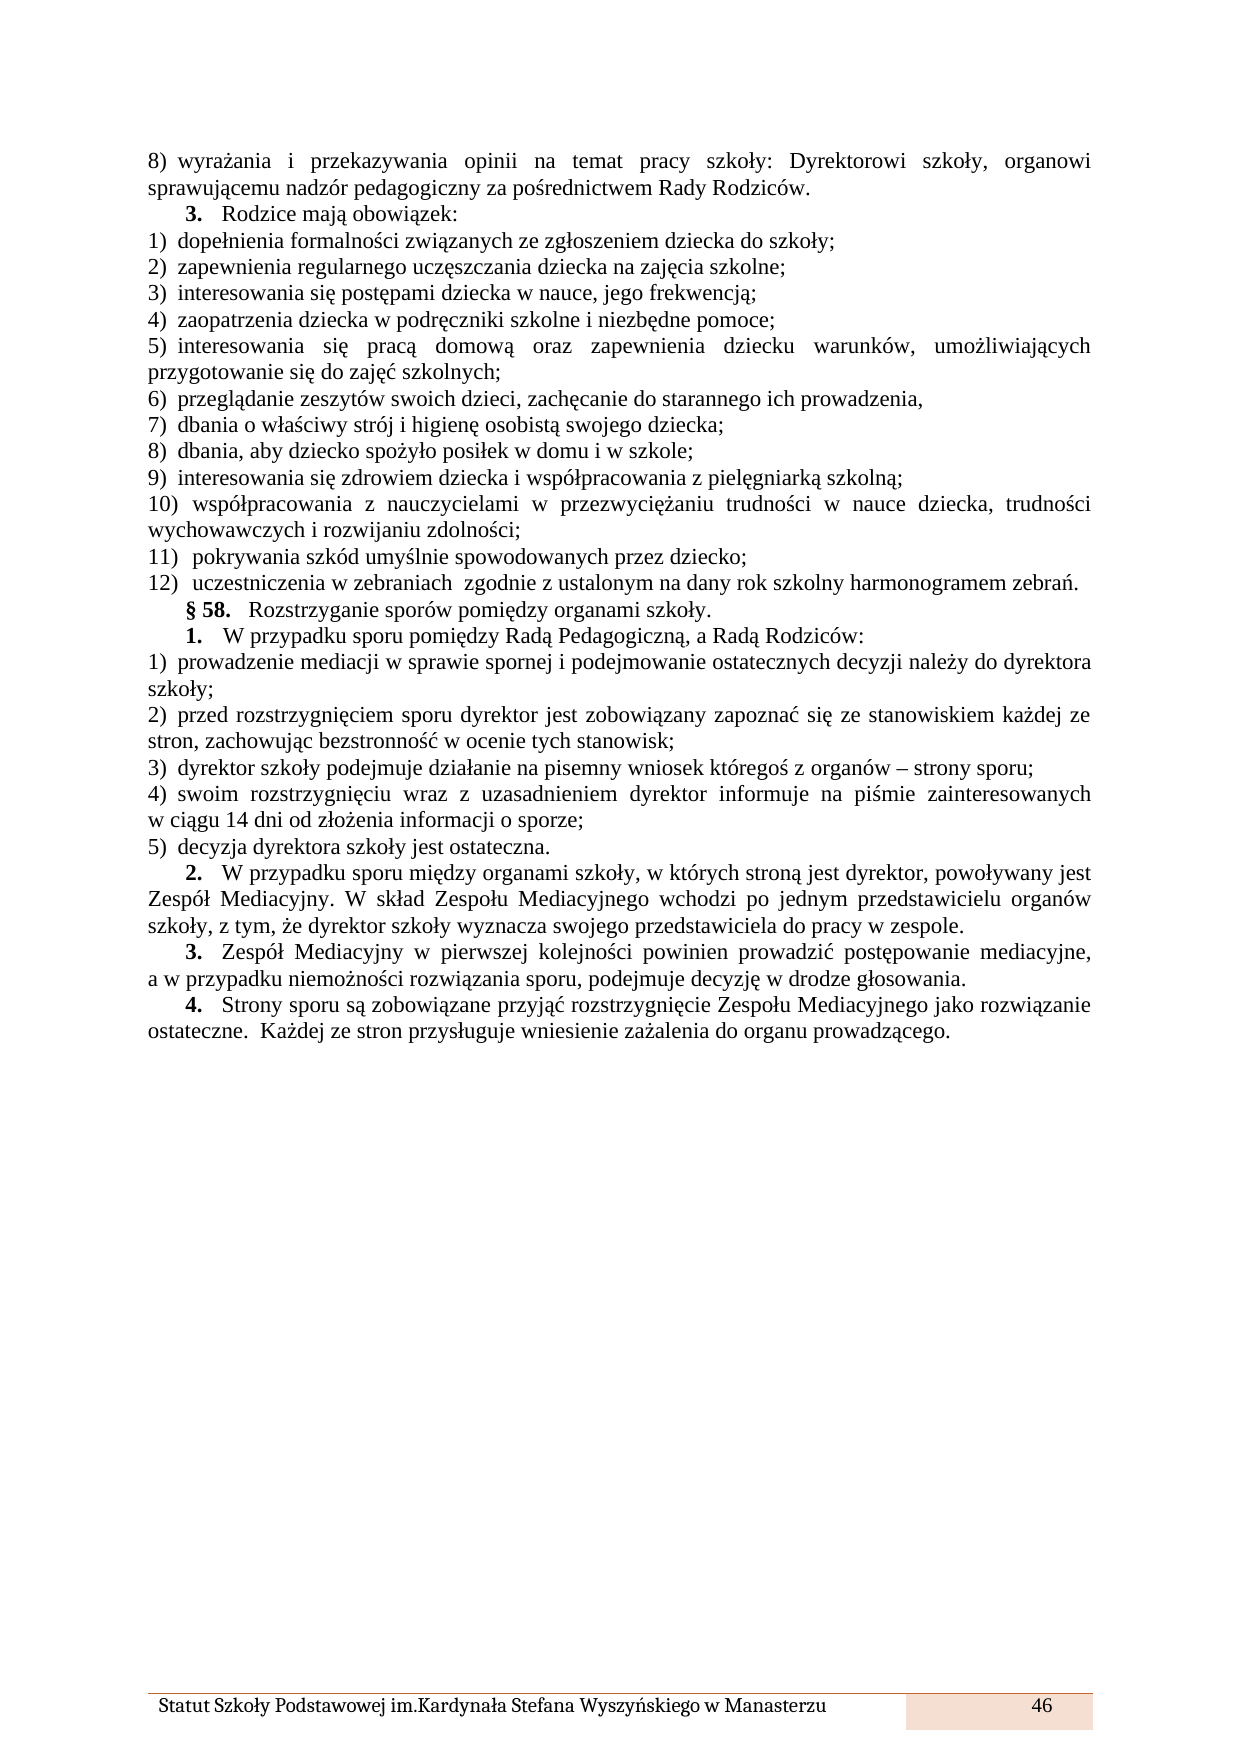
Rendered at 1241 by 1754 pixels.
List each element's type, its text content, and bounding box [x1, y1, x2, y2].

list decyzja dyrektora szkoły jest ostateczna. [148, 833, 1093, 859]
list przeglądanie zeszytów swoich dzieci, zachęcanie do starannego ich prowadzenia, [148, 385, 1093, 411]
list zapewnienia regularnego uczęszczania dziecka na zajęcia szkolne; [148, 253, 1093, 279]
list swoim rozstrzygnięciu wraz z uzasadnieniem dyrektor informuje na piśmie zainteresowanych w ciągu 14 dni od złożenia informacji o sporze; [148, 780, 1093, 833]
list dopełnienia formalności związanych ze zgłoszeniem dziecka do szkoły; [148, 227, 1093, 253]
list zaopatrzenia dziecka w podręczniki szkolne i niezbędne pomoce; [148, 306, 1093, 332]
list dyrektor szkoły podejmuje działanie na pisemny wniosek któregoś z organów – strony sporu; [148, 754, 1093, 780]
list pokrywania szkód umyślnie spowodowanych przez dziecko; [148, 543, 1093, 569]
list W przypadku sporu między organami szkoły, w których stroną jest dyrektor, powoływany jest Zespół Mediacyjny. W skład Zespołu Mediacyjnego wchodzi po jednym przedstawicielu organów szkoły, z tym, że dyrektor szkoły wyznacza swojego przedstawiciela do pracy w zespole. [148, 859, 1093, 938]
list interesowania się pracą domową oraz zapewnienia dziecku warunków, umożliwiających przygotowanie się do zajęć szkolnych; [148, 332, 1093, 385]
list dbania, aby dziecko spożyło posiłek w domu i w szkole; [148, 437, 1093, 464]
list interesowania się postępami dziecka w nauce, jego frekwencją; [148, 279, 1093, 306]
list uczestniczenia w zebraniach zgodnie z ustalonym na dany rok szkolny harmonogramem zebrań. [148, 569, 1093, 596]
list W przypadku sporu pomiędzy Radą Pedagogiczną, a Radą Rodziców: [185, 622, 1093, 648]
list dbania o właściwy strój i higienę osobistą swojego dziecka; [148, 411, 1093, 437]
list Zespół Mediacyjny w pierwszej kolejności powinien prowadzić postępowanie mediacyjne, a w przypadku niemożności rozwiązania sporu, podejmuje decyzję w drodze głosowania. [148, 938, 1093, 991]
list Rodzice mają obowiązek: [148, 200, 1093, 227]
list Strony sporu są zobowiązane przyjąć rozstrzygnięcie Zespołu Mediacyjnego jako rozwiązanie ostateczne. Każdej ze stron przysługuje wniesienie zażalenia do organu prowadzącego. [148, 991, 1093, 1044]
list wyrażania i przekazywania opinii na temat pracy szkoły: Dyrektorowi szkoły, organowi sprawującemu nadzór pedagogiczny za pośrednictwem Rady Rodziców. [148, 148, 1093, 200]
list przed rozstrzygnięciem sporu dyrektor jest zobowiązany zapoznać się ze stanowiskiem każdej ze stron, zachowując bezstronność w ocenie tych stanowisk; [148, 701, 1093, 754]
list interesowania się zdrowiem dziecka i współpracowania z pielęgniarką szkolną; [148, 464, 1093, 490]
list współpracowania z nauczycielami w przezwyciężaniu trudności w nauce dziecka, trudności wychowawczych i rozwijaniu zdolności; [148, 490, 1093, 543]
list prowadzenie mediacji w sprawie spornej i podejmowanie ostatecznych decyzji należy do dyrektora szkoły; [148, 648, 1093, 701]
text § 58. Rozstrzyganie sporów pomiędzy organami szkoły. [148, 596, 1093, 622]
